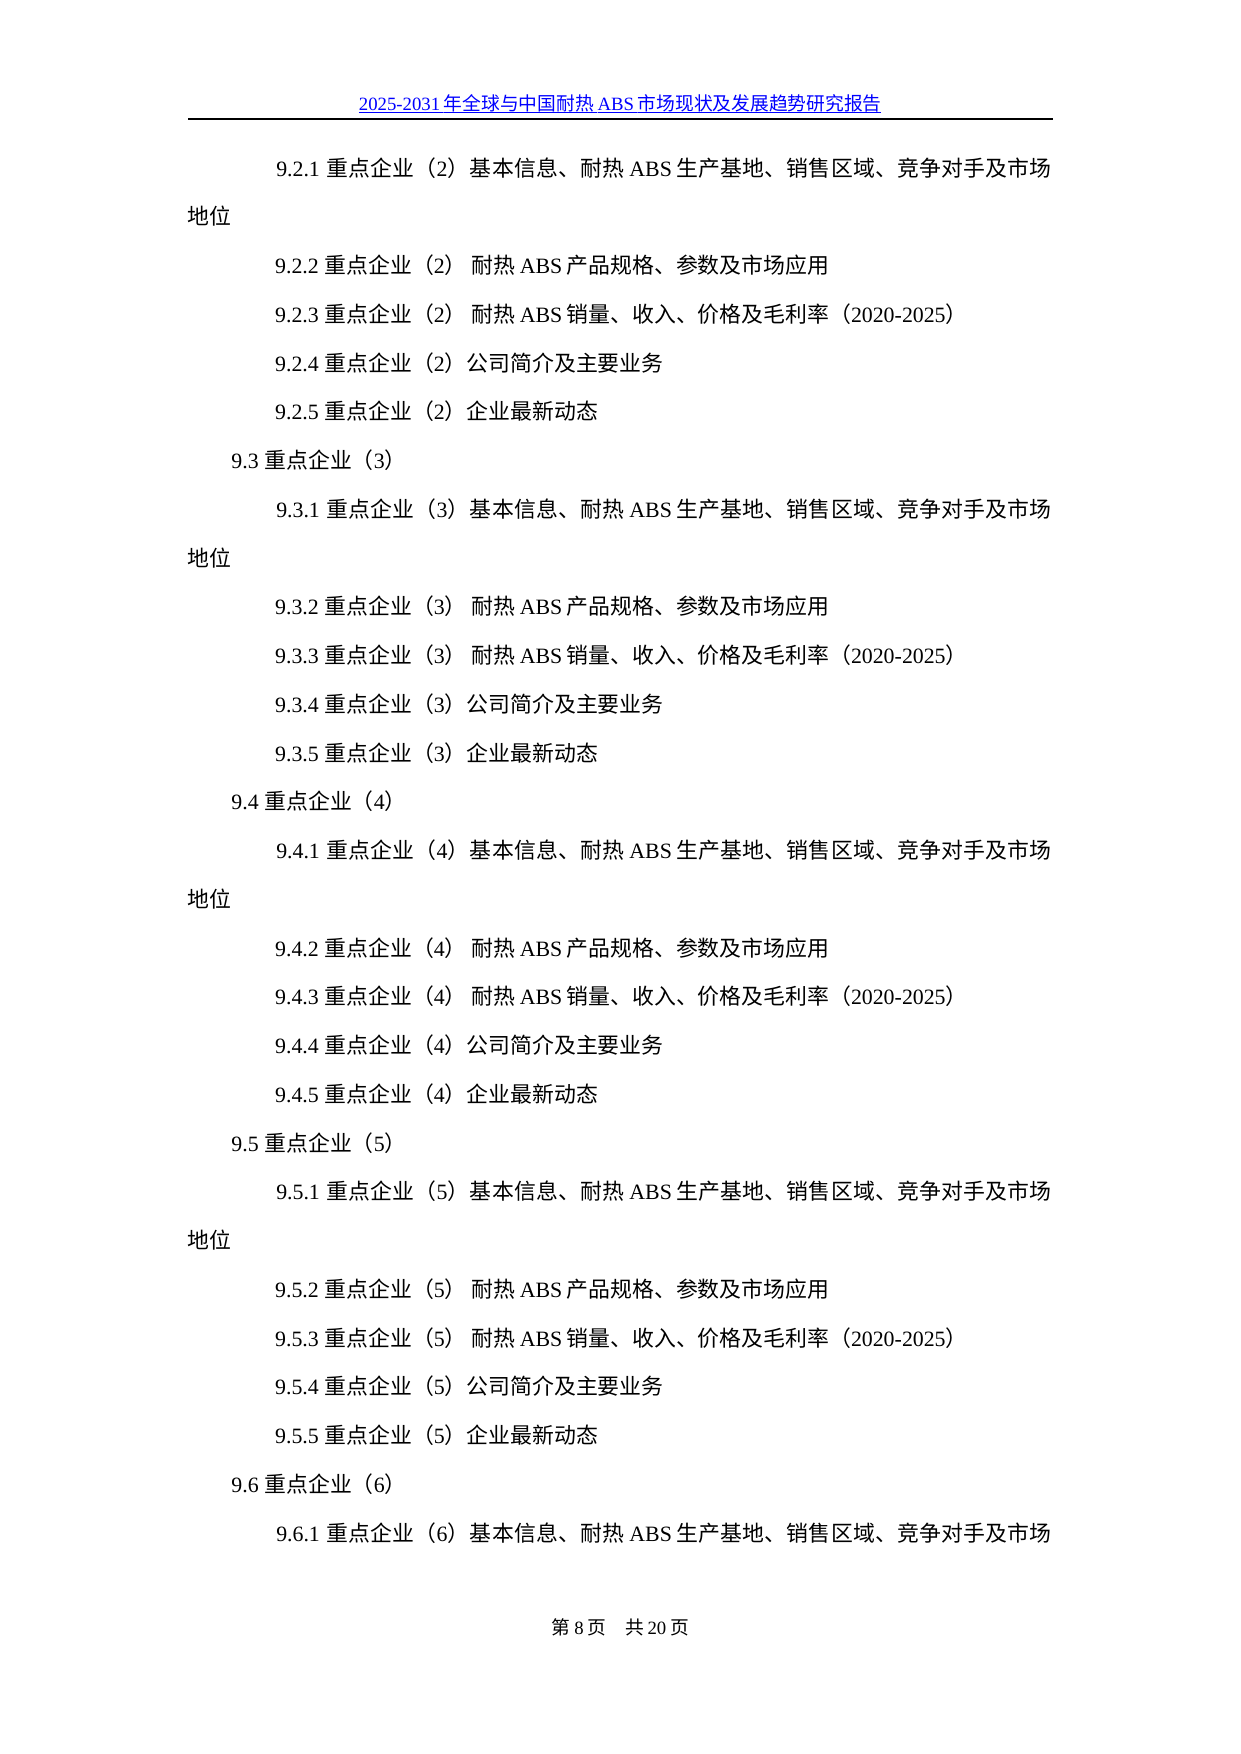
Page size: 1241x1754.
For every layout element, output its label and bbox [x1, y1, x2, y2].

text [187, 150, 1053, 1548]
